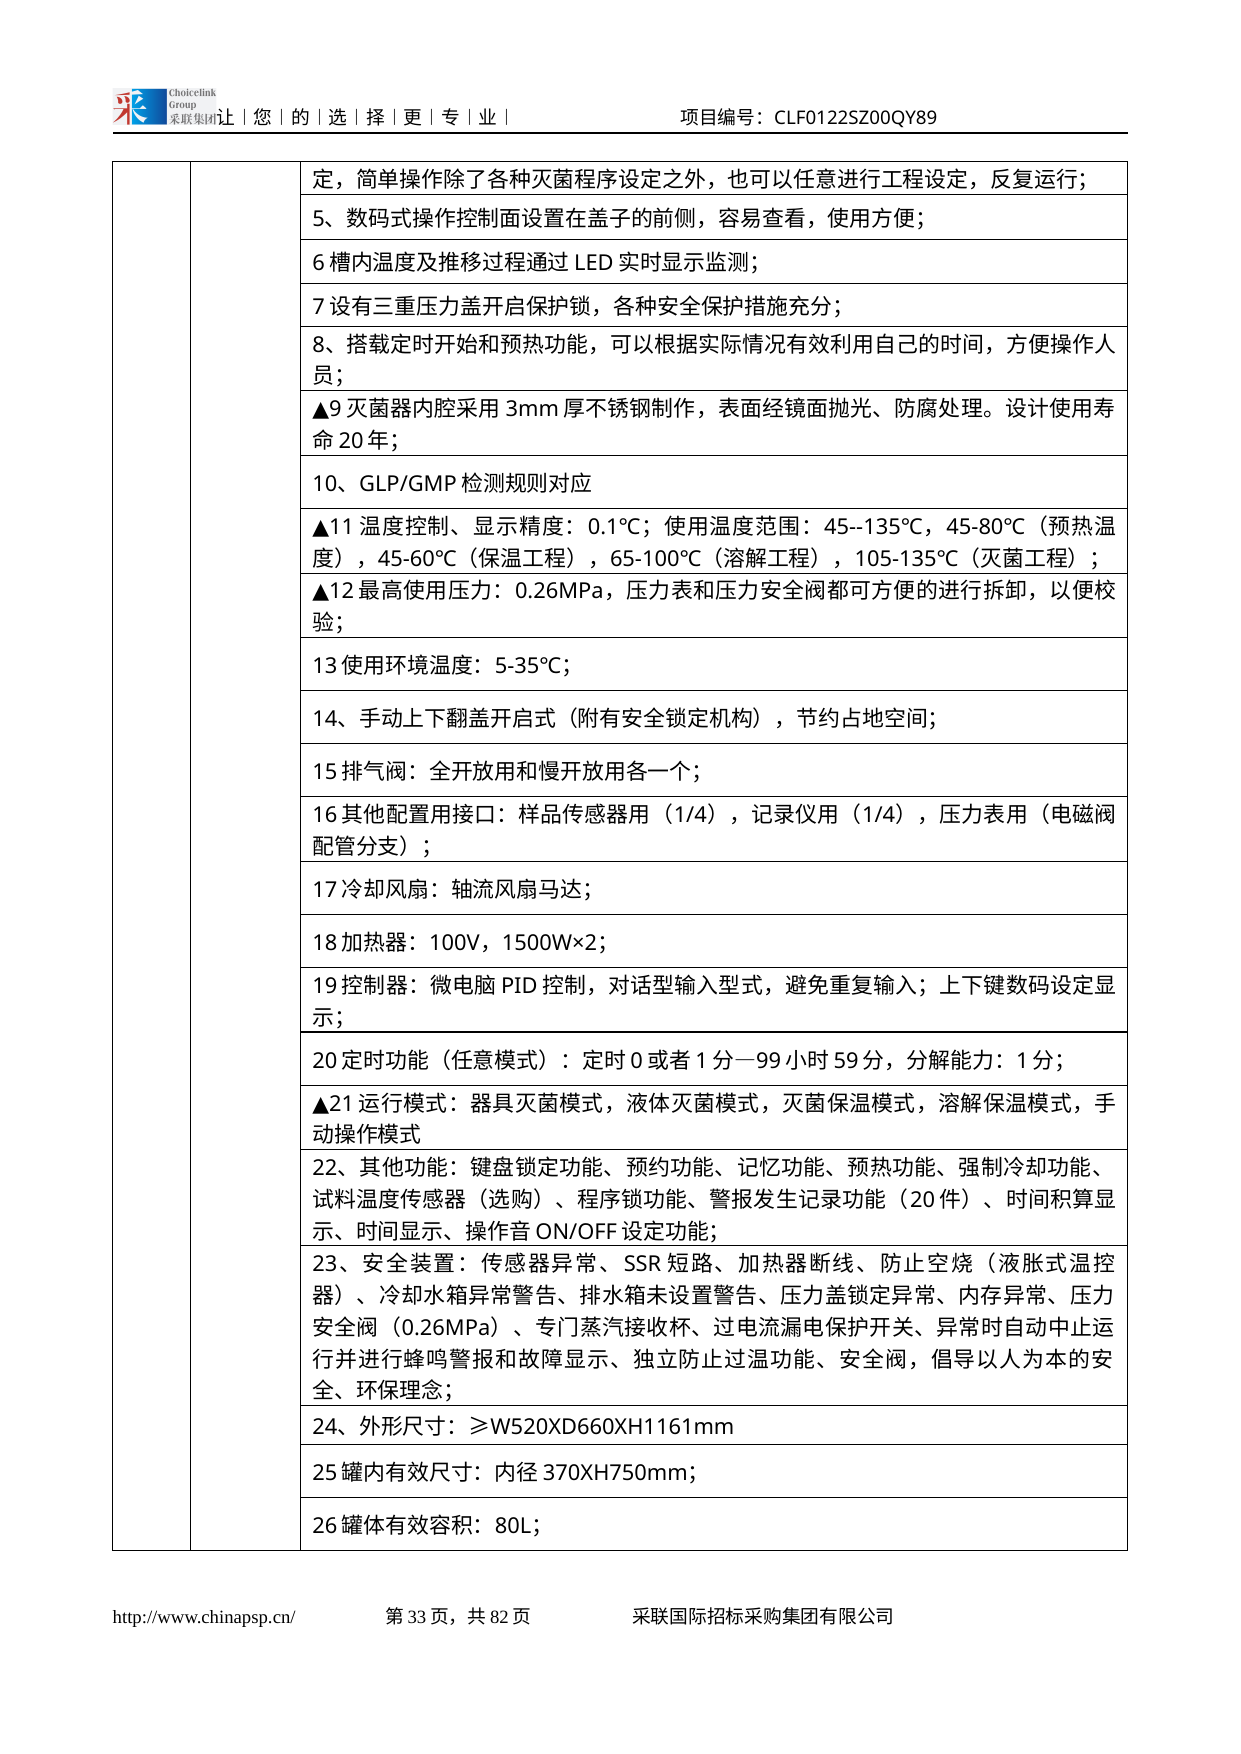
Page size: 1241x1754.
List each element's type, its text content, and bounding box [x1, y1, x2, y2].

table_cell ▲11温度控制、显示精度：0.1℃；使用温度范围：45--135℃，45-80℃（预热温度），45-60℃（保温工程），65-100℃（溶解工程），105-135℃（灭菌工程）； [301, 509, 1127, 572]
table_cell 25罐内有效尺寸：内径370ХH750mm； [301, 1445, 1127, 1497]
table_cell 10、GLP/GMP检测规则对应 [301, 456, 1127, 508]
table_cell 26罐体有效容积：80L； [301, 1498, 1127, 1550]
table_cell 20定时功能（任意模式）：定时0或者1分—99小时59分，分解能力：1分； [301, 1033, 1127, 1084]
table_cell 19控制器：微电脑PID控制，对话型输入型式，避免重复输入；上下键数码设定显示； [301, 968, 1127, 1031]
table_cell 5、数码式操作控制面设置在盖子的前侧，容易查看，使用方便； [301, 195, 1127, 238]
table_cell 16其他配置用接口：样品传感器用（1/4），记录仪用（1/4），压力表用（电磁阀配管分支）； [301, 797, 1127, 861]
table_cell 13使用环境温度：5-35℃； [301, 638, 1127, 690]
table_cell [301, 162, 1127, 194]
table_cell ▲21运行模式：器具灭菌模式，液体灭菌模式，灭菌保温模式，溶解保温模式，手动操作模式 [301, 1086, 1127, 1149]
table_cell 6槽内温度及推移过程通过LED实时显示监测； [301, 240, 1127, 282]
table_cell 14、手动上下翻盖开启式（附有安全锁定机构），节约占地空间； [301, 691, 1127, 743]
table_cell ▲9灭菌器内腔采用3mm厚不锈钢制作，表面经镜面抛光、防腐处理。设计使用寿命20年； [301, 391, 1127, 455]
table_cell 15排气阀：全开放用和慢开放用各一个； [301, 744, 1127, 796]
table_cell 7设有三重压力盖开启保护锁，各种安全保护措施充分； [301, 284, 1127, 326]
table_cell 23、安全装置：传感器异常、SSR短路、加热器断线、防止空烧（液胀式温控器）、冷却水箱异常警告、排水箱未设置警告、压力盖锁定异常、内存异常、压力安全阀（0.26MPa）、专门蒸汽接收杯、过电流漏电保护开关、异常时自动中止运行并进行蜂鸣警报和故障显示、独立防止过温功能、安全阀，倡导以人为本的安全、环保理念； [301, 1246, 1127, 1405]
table_cell 22、其他功能：键盘锁定功能、预约功能、记忆功能、预热功能、强制冷却功能、试料温度传感器（选购）、程序锁功能、警报发生记录功能（20件）、时间积算显示、时间显示、操作音ON/OFF设定功能； [301, 1150, 1127, 1245]
table_cell 18加热器：100V，1500W×2； [301, 915, 1127, 967]
table_cell 17冷却风扇：轴流风扇马达； [301, 862, 1127, 914]
table_cell ▲12最高使用压力：0.26MPa，压力表和压力安全阀都可方便的进行拆卸，以便校验； [301, 574, 1127, 637]
picture [112, 88, 217, 125]
table_cell 8、搭载定时开始和预热功能，可以根据实际情况有效利用自己的时间，方便操作人员； [301, 327, 1127, 390]
table_cell 24、外形尺寸：≥W520ХD660ХH1161mm [301, 1406, 1127, 1444]
